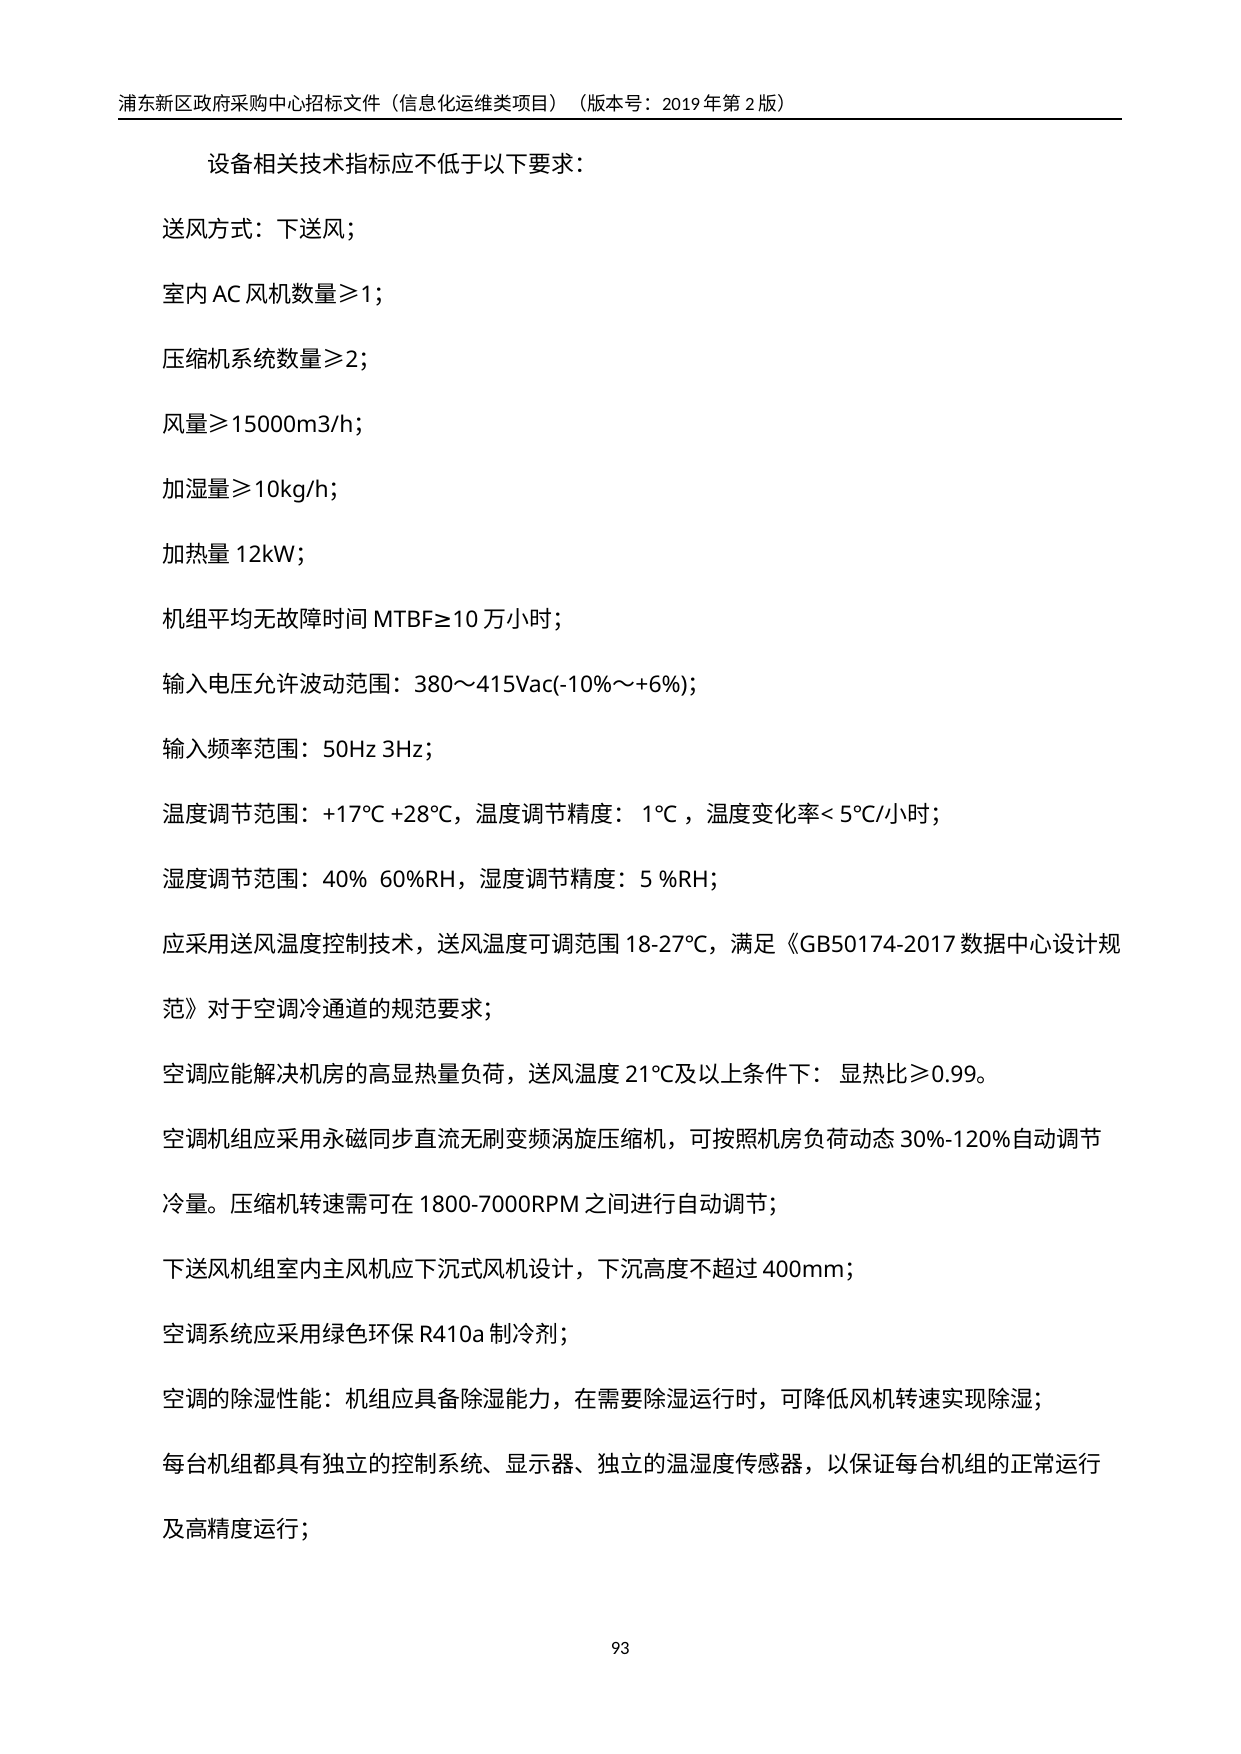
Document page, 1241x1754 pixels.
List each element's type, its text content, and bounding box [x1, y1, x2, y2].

list 每台机组都具有独立的控制系统、显示器、独立的温湿度传感器，以保证每台机组的正常运行及高精度运行； [162, 1431, 1122, 1561]
list 送风方式：下送风； [162, 196, 1122, 261]
list 空调应能解决机房的高显热量负荷，送风温度21℃及以上条件下： 显热比≥0.99。 [162, 1041, 1122, 1106]
list 湿度调节范围：40% 60%RH，湿度调节精度：5 %RH； [162, 846, 1122, 911]
list 加湿量≥10kg/h； [162, 456, 1122, 521]
list 压缩机系统数量≥2； [162, 326, 1122, 391]
list 加热量12kW； [162, 521, 1122, 586]
list 空调的除湿性能：机组应具备除湿能力，在需要除湿运行时，可降低风机转速实现除湿； [162, 1366, 1122, 1431]
list 风量≥15000m3/h； [162, 391, 1122, 456]
list 温度调节范围：+17℃ +28℃，温度调节精度： 1℃ ，温度变化率< 5℃/小时； [162, 781, 1122, 846]
list 室内AC风机数量≥1； [162, 261, 1122, 326]
list 输入电压允许波动范围：380～415Vac(-10%～+6%)； [162, 651, 1122, 716]
list 设备相关技术指标应不低于以下要求： [162, 131, 1122, 196]
list 空调系统应采用绿色环保R410a制冷剂； [162, 1301, 1122, 1366]
list 机组平均无故障时间MTBF≥10万小时； [162, 586, 1122, 651]
list 应采用送风温度控制技术，送风温度可调范围18-27℃，满足《GB50174-2017数据中心设计规范》对于空调冷通道的规范要求； [162, 911, 1122, 1041]
list 输入频率范围：50Hz 3Hz； [162, 716, 1122, 781]
list 空调机组应采用永磁同步直流无刷变频涡旋压缩机，可按照机房负荷动态30%-120%自动调节冷量。压缩机转速需可在1800-7000RPM之间进行自动调节； [162, 1106, 1122, 1236]
list 下送风机组室内主风机应下沉式风机设计，下沉高度不超过400mm； [162, 1236, 1122, 1301]
